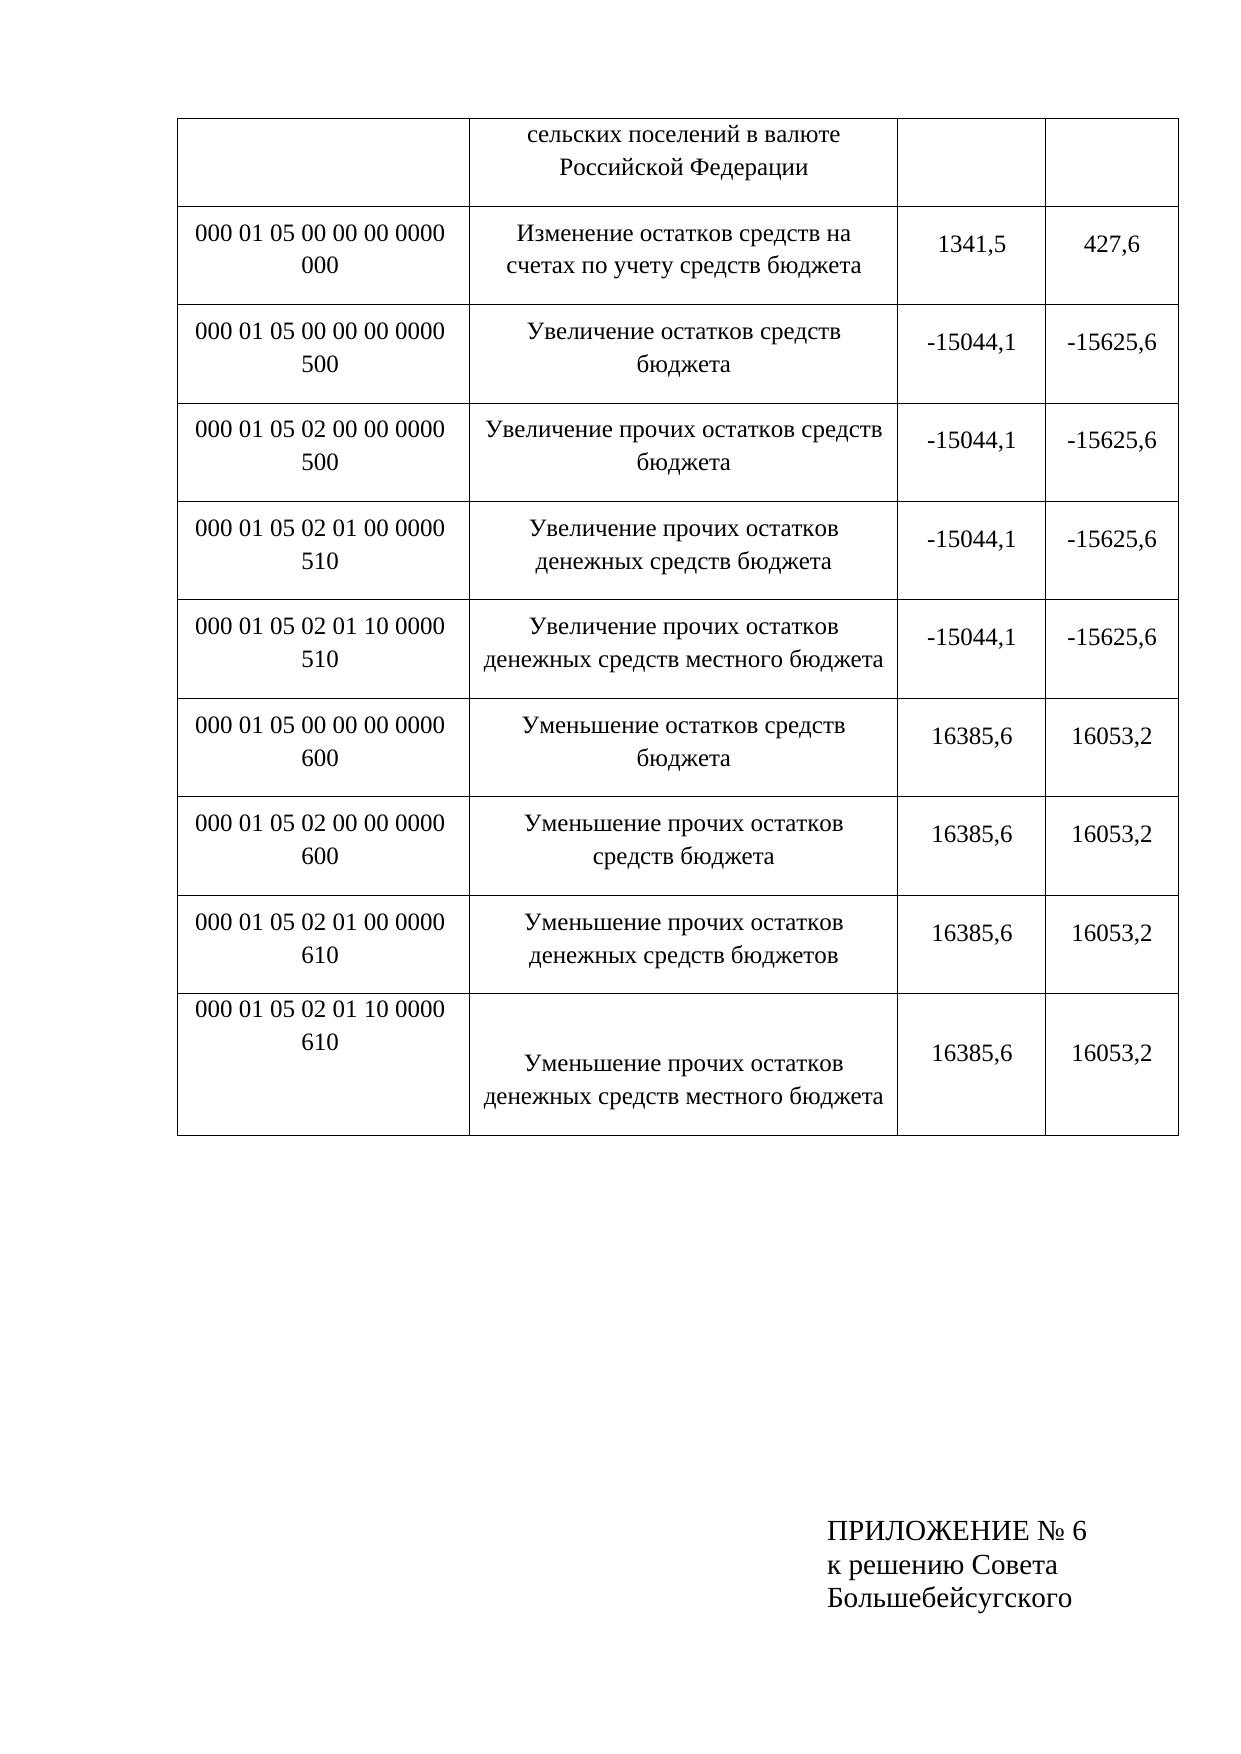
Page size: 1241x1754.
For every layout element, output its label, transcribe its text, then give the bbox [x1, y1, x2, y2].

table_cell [470, 119, 897, 206]
table_cell -15044,1 [898, 305, 1045, 402]
table_cell -15625,6 [1046, 600, 1178, 698]
table_cell -15625,6 [1046, 404, 1178, 501]
table_cell 000 01 05 02 01 10 0000 510 [178, 600, 469, 698]
table_cell Увеличение прочих остатков денежных средств бюджета [470, 502, 897, 599]
text ПРИЛОЖЕНИЕ № 6 [177, 1513, 1181, 1547]
table_cell 0 [1046, 119, 1178, 206]
table_cell 000 01 05 02 01 00 0000 510 [178, 502, 469, 599]
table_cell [178, 119, 469, 206]
table_cell Уменьшение прочих остатков денежных средств бюджетов [470, 896, 897, 993]
table_cell Изменение остатков средств на счетах по учету средств бюджета [470, 207, 897, 304]
table_cell 16053,2 [1046, 994, 1178, 1135]
table_cell 000 01 05 00 00 00 0000 600 [178, 699, 469, 796]
table_cell -15625,6 [1046, 502, 1178, 599]
text Большебейсугского [177, 1581, 1181, 1614]
table_cell 16053,2 [1046, 699, 1178, 796]
table_cell 000 01 05 02 01 00 0000 610 [178, 896, 469, 993]
table_cell 16385,6 [898, 797, 1045, 895]
table_cell -15044,1 [898, 502, 1045, 599]
table_cell 000 01 05 00 00 00 0000 000 [178, 207, 469, 304]
table_cell 16385,6 [898, 896, 1045, 993]
table_cell 000 01 05 02 00 00 0000 600 [178, 797, 469, 895]
table_cell 16053,2 [1046, 797, 1178, 895]
table_cell -15044,1 [898, 404, 1045, 501]
table_cell 000 01 05 02 00 00 0000 500 [178, 404, 469, 501]
table_cell 16385,6 [898, 994, 1045, 1135]
text к решению Совета [177, 1547, 1181, 1581]
table_cell Увеличение прочих остатков средств бюджета [470, 404, 897, 501]
table_cell 427,6 [1046, 207, 1178, 304]
table_cell Увеличение прочих остатков денежных средств местного бюджета [470, 600, 897, 698]
table_cell Увеличение остатков средств бюджета [470, 305, 897, 402]
table_cell Уменьшение остатков средств бюджета [470, 699, 897, 796]
table_cell 000 01 05 00 00 00 0000 500 [178, 305, 469, 402]
table_cell 000 01 05 02 01 10 0000 610 [178, 994, 469, 1135]
table_cell -15044,1 [898, 600, 1045, 698]
table_cell 0 [898, 119, 1045, 206]
table_cell 16053,2 [1046, 896, 1178, 993]
table_cell 16385,6 [898, 699, 1045, 796]
table_cell -15625,6 [1046, 305, 1178, 402]
table_cell Уменьшение прочих остатков средств бюджета [470, 797, 897, 895]
table_cell 1341,5 [898, 207, 1045, 304]
table_cell Уменьшение прочих остатков денежных средств местного бюджета [470, 994, 897, 1135]
